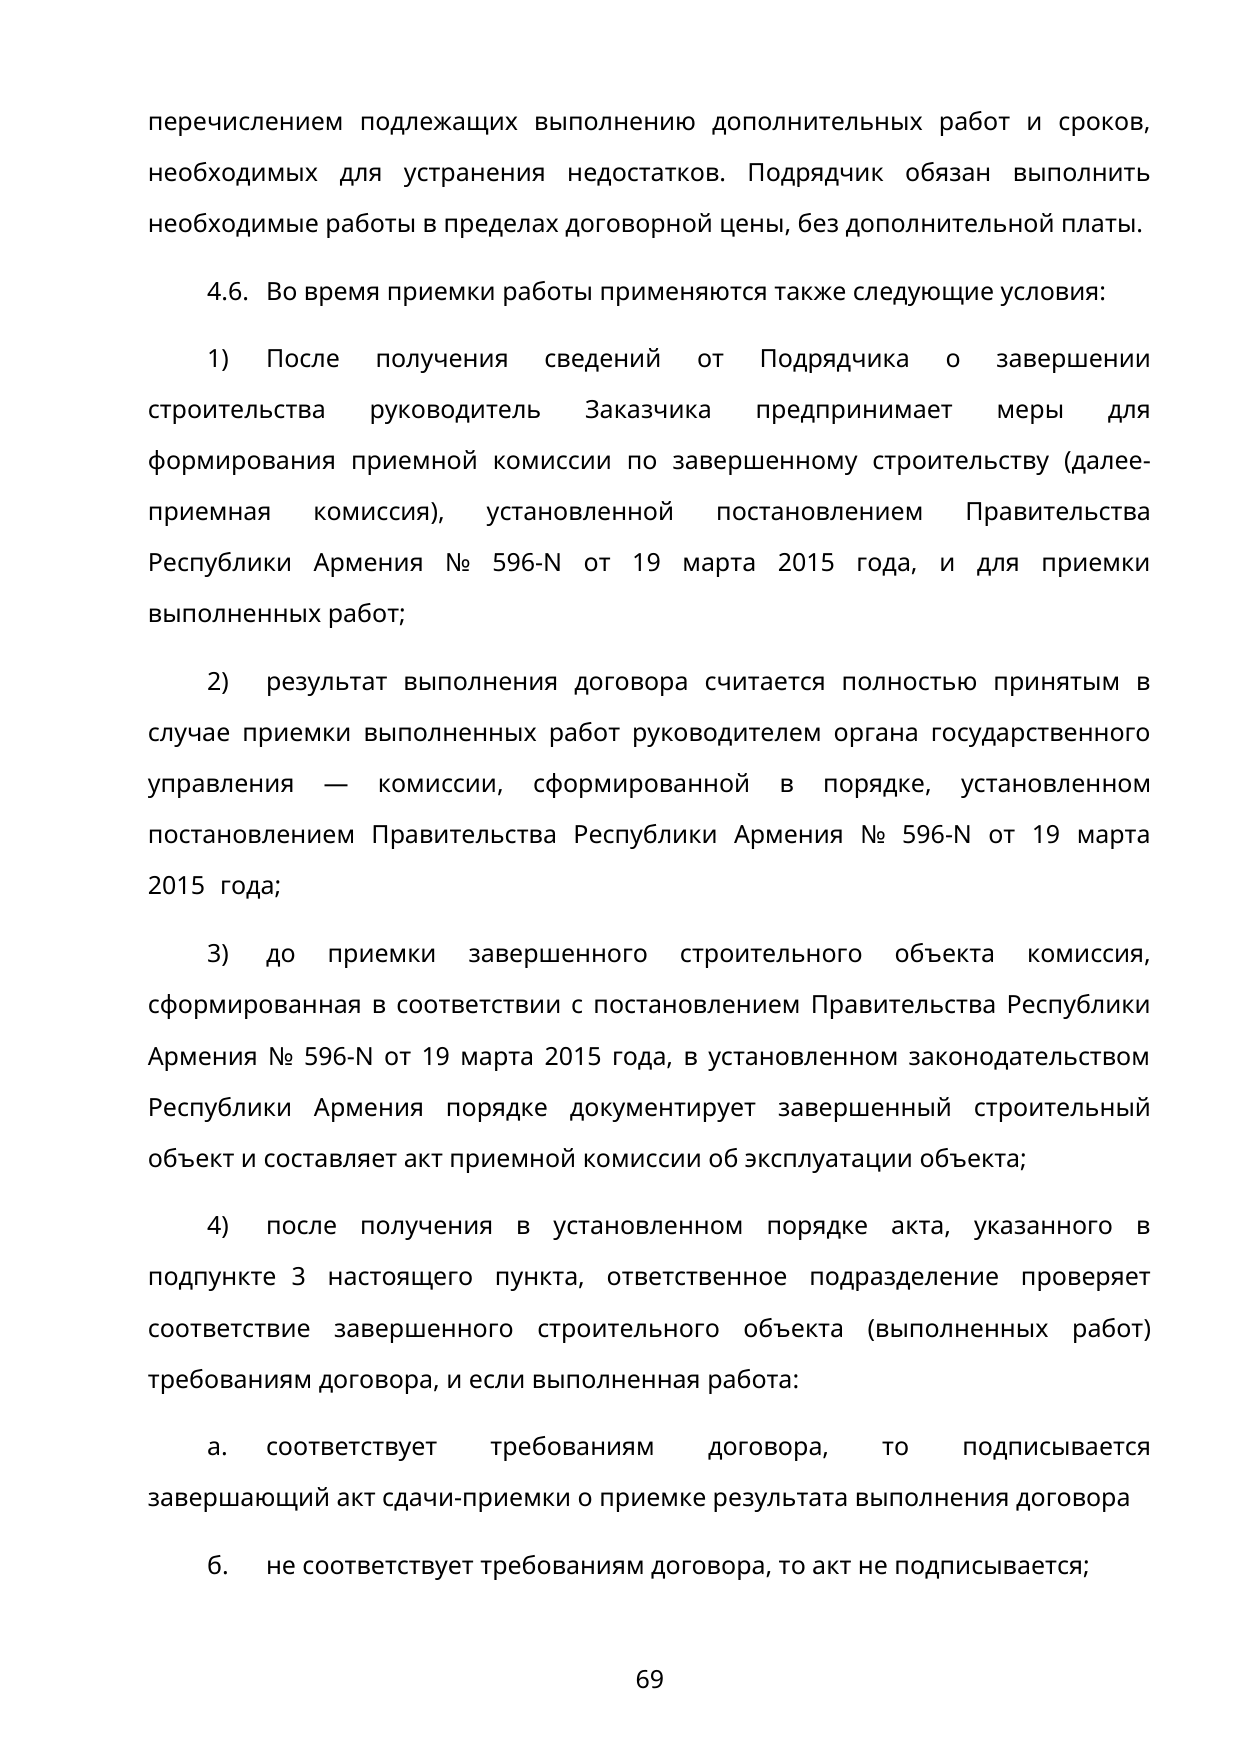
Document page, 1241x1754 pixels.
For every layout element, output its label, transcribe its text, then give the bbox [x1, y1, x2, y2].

text 1) После получения сведений от Подрядчика о завершении строительства руководитель Заказчика предпринимает меры для формирования приемной комиссии по завершенному строительству (далее-приемная комиссия), установленной постановлением Правительства Республики Армения № 596-N от 19 марта 2015 года, и для приемки выполненных работ; [148, 341, 1152, 630]
text 3) до приемки завершенного строительного объекта комиссия, сформированная в соответствии с постановлением Правительства Республики Армения № 596-N от 19 марта 2015 года, в установленном законодательством Республики Армения порядке документирует завершенный строительный объект и составляет акт приемной комиссии об эксплуатации объекта; [148, 936, 1152, 1174]
text б. не соответствует требованиям договора, то акт не подписывается; [148, 1548, 1152, 1582]
text 2) результат выполнения договора считается полностью принятым в случае приемки выполненных работ руководителем органа государственного управления — комиссии, сформированной в порядке, установленном постановлением Правительства Республики Армения № 596-N от 19 марта 2015 года; [148, 664, 1152, 902]
text а. соответствует требованиям договора, то подписывается завершающий акт сдачи-приемки о приемке результата выполнения договора [148, 1429, 1152, 1514]
text 4.6. Во время приемки работы применяются также следующие условия: [148, 273, 1152, 307]
text 4) после получения в установленном порядке акта, указанного в подпункте 3 настоящего пункта, ответственное подразделение проверяет соответствие завершенного строительного объекта (выполненных работ) требованиям договора, и если выполненная работа: [148, 1208, 1152, 1395]
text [148, 103, 1152, 239]
